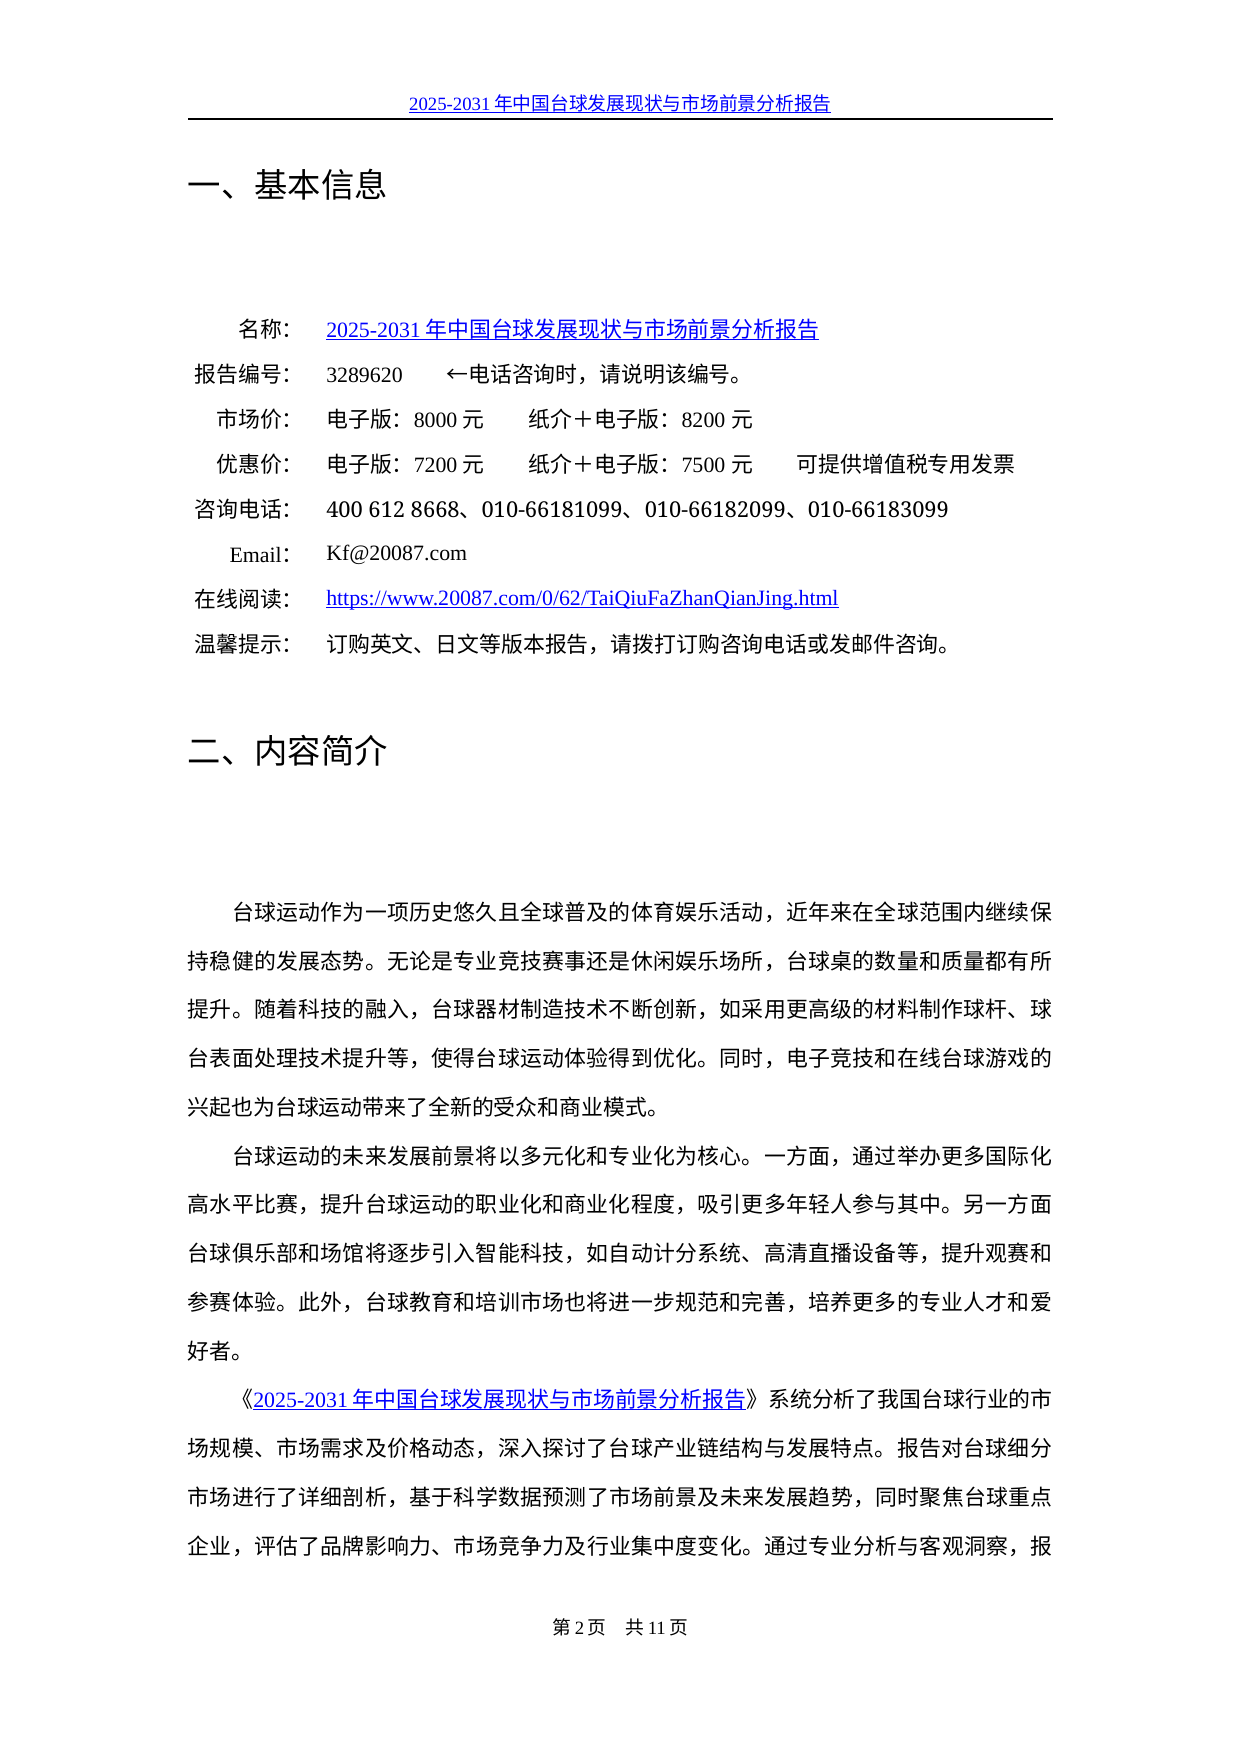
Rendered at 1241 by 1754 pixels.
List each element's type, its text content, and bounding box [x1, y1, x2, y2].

table_cell Email： [167, 537, 315, 582]
table_cell [315, 582, 1073, 627]
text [187, 894, 1053, 1561]
table_header 名称： [167, 312, 315, 357]
table_cell 订购英文、日文等版本报告，请拨打订购咨询电话或发邮件咨询。 [315, 627, 1073, 672]
table_cell 电子版：7200 元 纸介＋电子版：7500 元 可提供增值税专用发票 [315, 447, 1073, 492]
table_cell 优惠价： [167, 447, 315, 492]
table_cell 温馨提示： [167, 627, 315, 672]
table_cell 市场价： [167, 402, 315, 447]
table_cell 咨询电话： [167, 492, 315, 537]
table_cell 400 612 8668、010-66181099、010-66182099、010-66183099 [315, 492, 1073, 537]
title 二、内容简介 [187, 717, 1053, 782]
table_cell 电子版：8000 元 纸介＋电子版：8200 元 [315, 402, 1073, 447]
table_header 2025-2031年中国台球发展现状与市场前景分析报告 [315, 312, 1073, 357]
table_cell 3289620 ←电话咨询时，请说明该编号。 [315, 357, 1073, 402]
table_cell 报告编号： [167, 357, 315, 402]
title 一、基本信息 [187, 150, 1053, 215]
table_cell 在线阅读： [167, 582, 315, 627]
table_cell Kf@20087.com [315, 537, 1073, 582]
